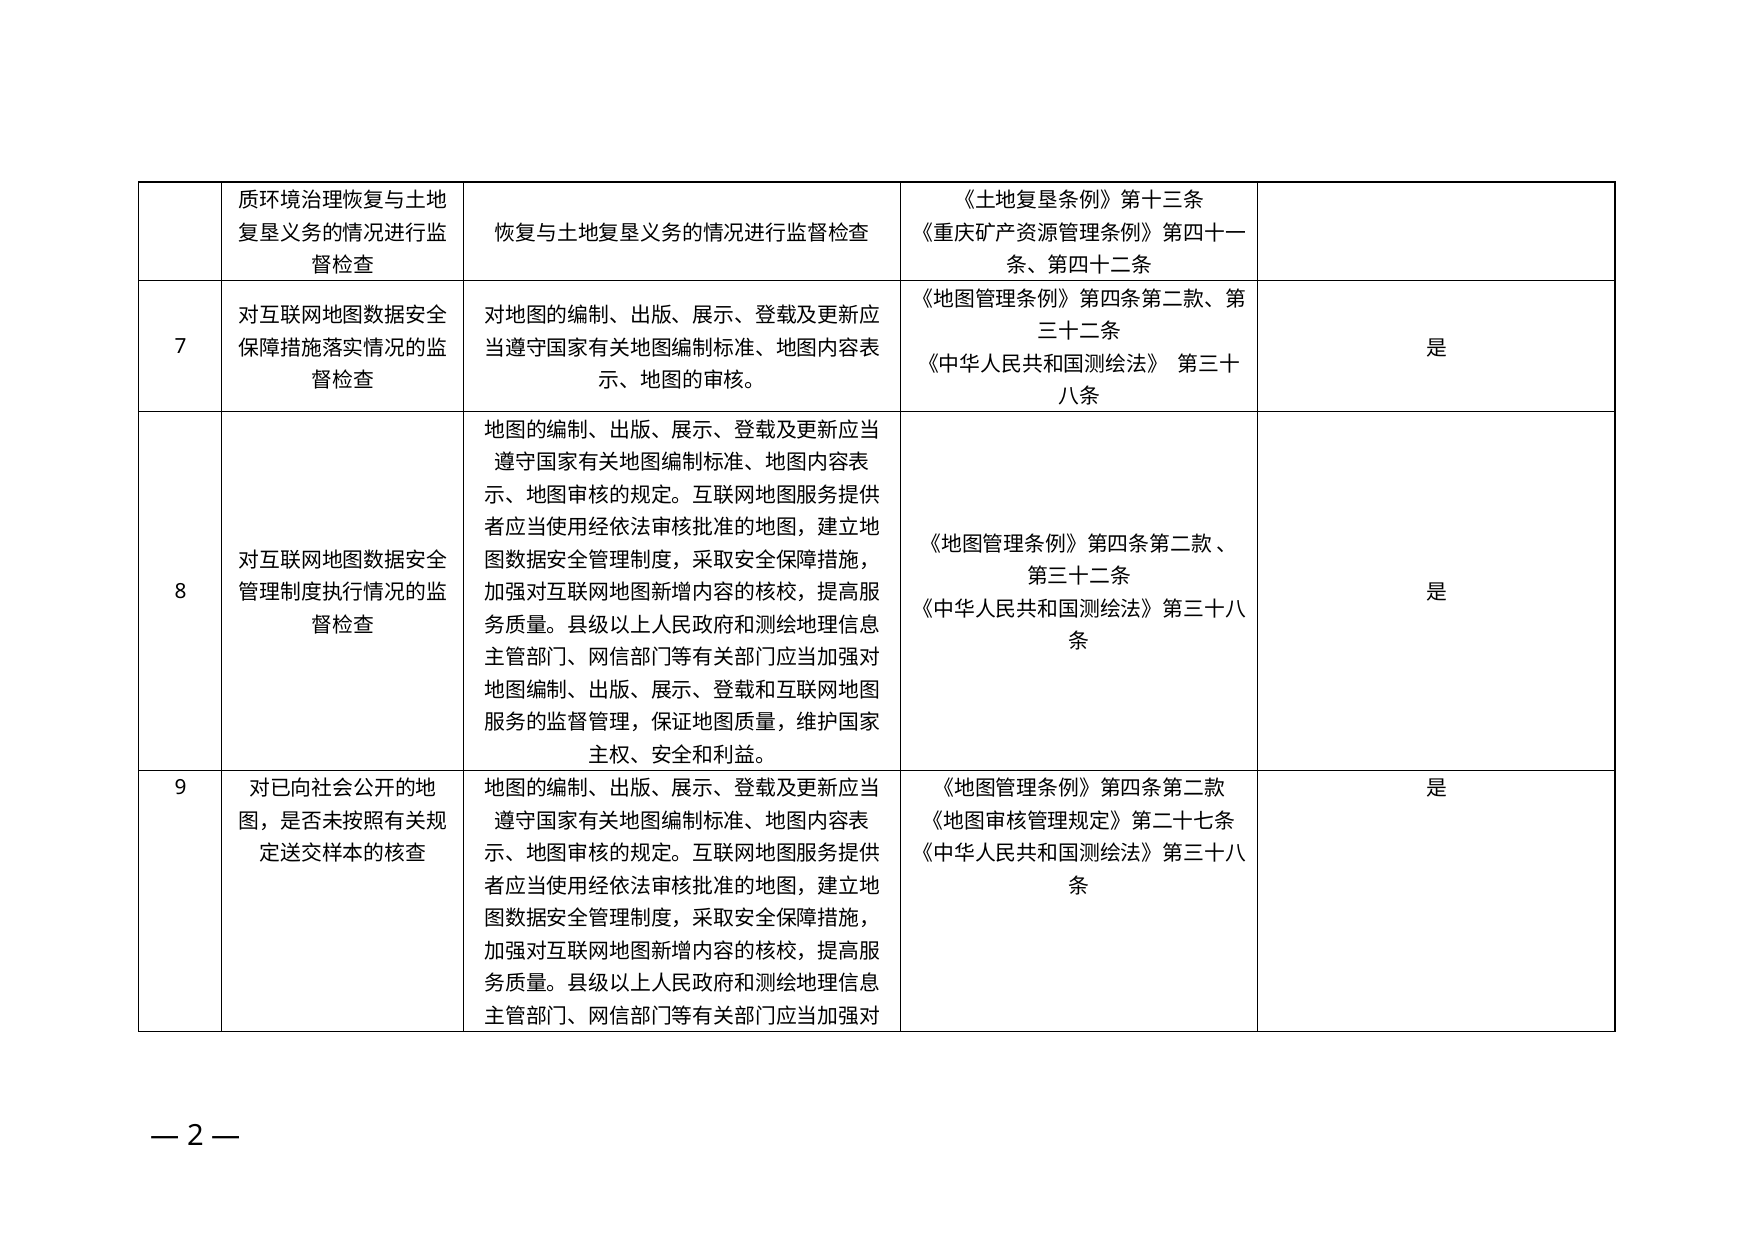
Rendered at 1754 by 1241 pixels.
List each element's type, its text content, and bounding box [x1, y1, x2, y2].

table_cell 9 [139, 771, 221, 1031]
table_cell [901, 771, 1257, 1031]
table_cell 6 [139, 183, 221, 280]
table_cell 是 [1258, 412, 1614, 769]
table_cell 8 [139, 412, 221, 769]
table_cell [464, 771, 900, 1031]
table_cell 7 [139, 281, 221, 411]
table_cell 对地图的编制、出版、展示、登载及更新应当遵守国家有关地图编制标准、地图内容表示、地图的审核。 [464, 281, 900, 411]
table_cell 是 [1258, 281, 1614, 411]
table_cell 对互联网地图数据安全管理制度执行情况的监督检查 [222, 412, 463, 769]
table_cell 对互联网地图数据安全保障措施落实情况的监督检查 [222, 281, 463, 411]
table_cell 《地图管理条例》第四条第二款 、第三十二条 《中华人民共和国测绘法》第三十八条 [901, 412, 1257, 769]
table_cell 《地图管理条例》第四条第二款、第三十二条 《中华人民共和国测绘法》 第三十八条 [901, 281, 1257, 411]
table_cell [901, 183, 1257, 280]
table_cell 是 [1258, 183, 1614, 280]
table_cell 是 [1258, 771, 1614, 1031]
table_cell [222, 183, 463, 280]
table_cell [464, 183, 900, 280]
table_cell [222, 771, 463, 1031]
